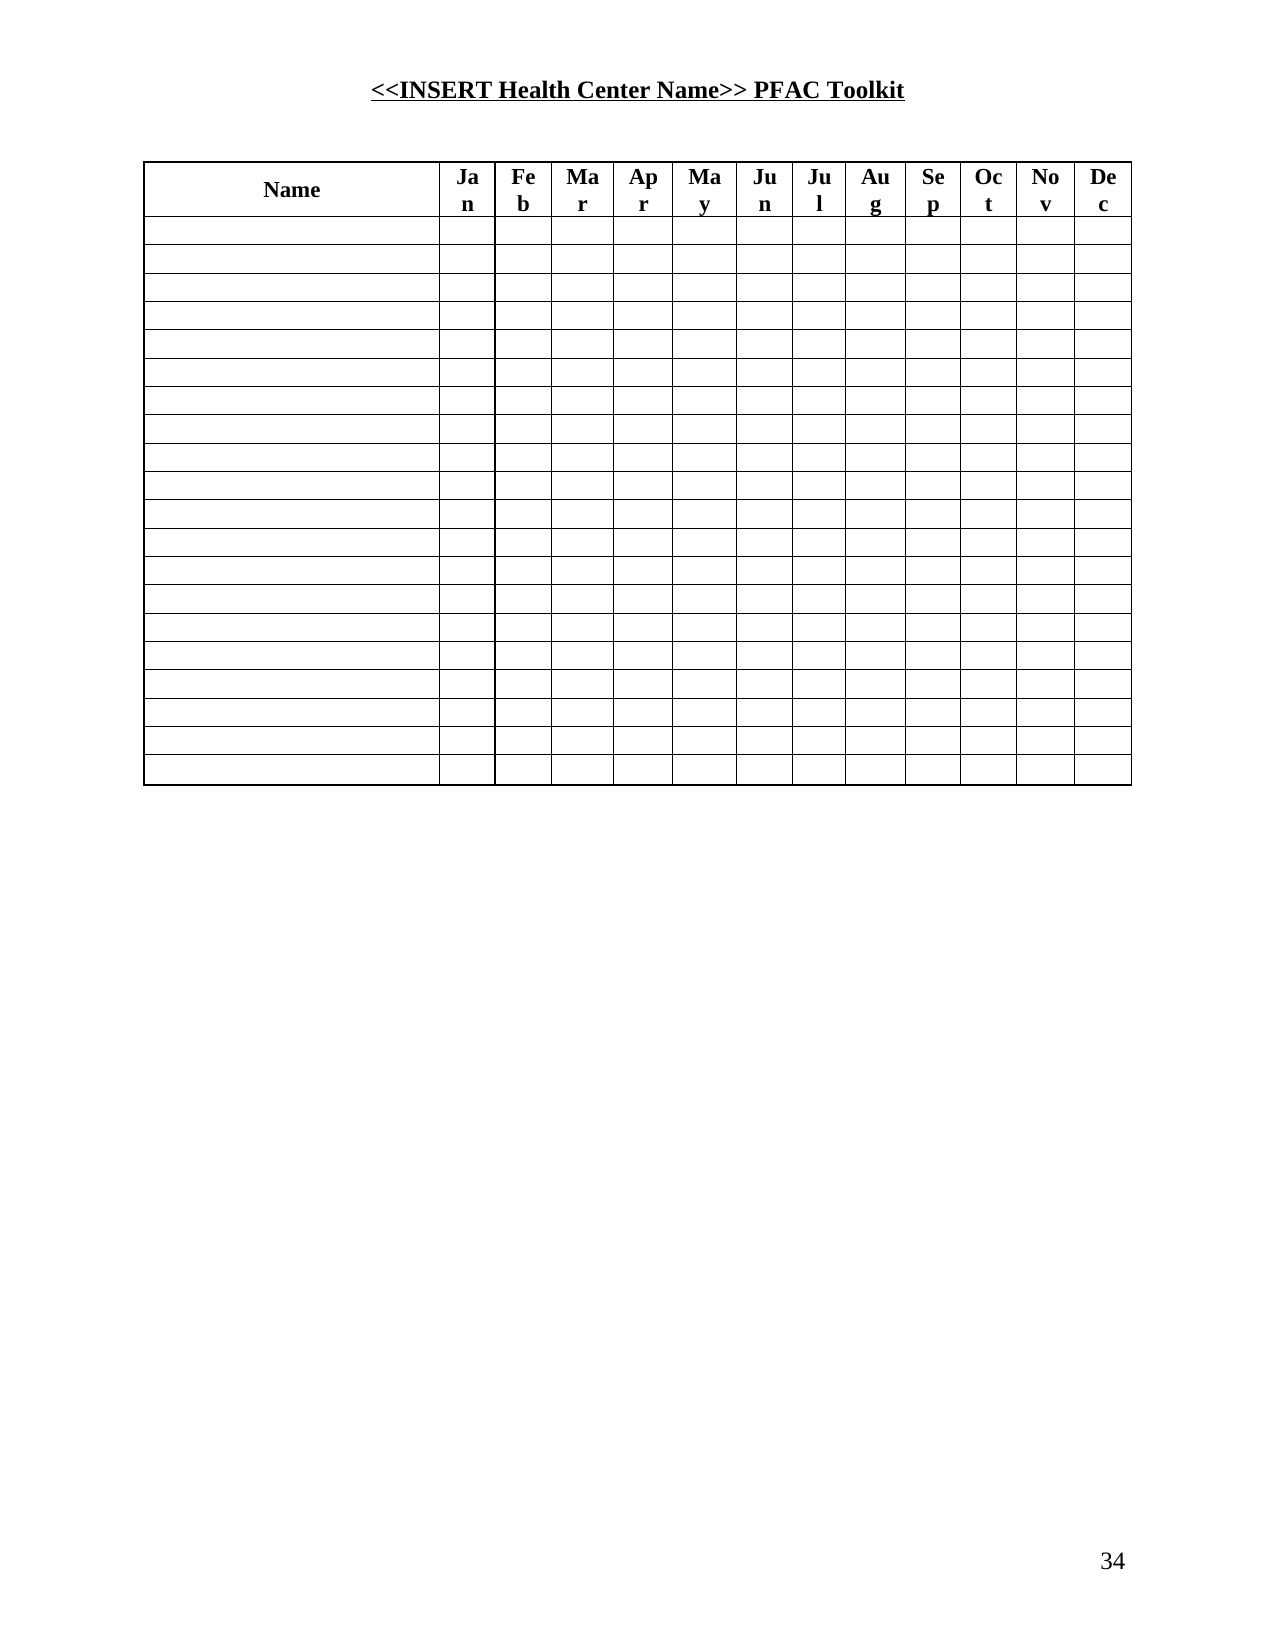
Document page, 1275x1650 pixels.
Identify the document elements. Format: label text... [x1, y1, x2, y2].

table_cell [673, 415, 736, 443]
table_cell [906, 557, 960, 584]
table_cell [614, 500, 672, 528]
table_cell [793, 415, 845, 443]
table_cell [906, 614, 960, 641]
table_cell [440, 217, 494, 244]
table_cell [961, 529, 1016, 556]
table_cell [846, 614, 905, 641]
table_cell [552, 472, 613, 499]
table_cell [793, 302, 845, 329]
table_cell [1075, 557, 1131, 584]
table_cell [614, 245, 672, 273]
table_cell [614, 585, 672, 613]
table_cell [737, 330, 792, 358]
table_cell [961, 614, 1016, 641]
table_cell [440, 500, 494, 528]
table_cell [673, 302, 736, 329]
table_cell [145, 670, 439, 698]
table_cell [1075, 274, 1131, 301]
table_cell [961, 472, 1016, 499]
table_cell [614, 642, 672, 669]
table_cell [906, 302, 960, 329]
table_cell [614, 415, 672, 443]
table_cell [906, 500, 960, 528]
table_cell [793, 444, 845, 471]
table_cell [1017, 529, 1074, 556]
table_cell [145, 274, 439, 301]
table_cell [673, 245, 736, 273]
table_cell [737, 642, 792, 669]
table_cell [846, 245, 905, 273]
table_cell [496, 557, 551, 584]
table_cell [145, 585, 439, 613]
table_cell [614, 699, 672, 726]
table_cell [1075, 387, 1131, 414]
table_cell [673, 500, 736, 528]
table_cell [552, 557, 613, 584]
table_cell [906, 359, 960, 386]
table_cell [552, 274, 613, 301]
table_cell [1017, 642, 1074, 669]
table_cell [1017, 302, 1074, 329]
table_cell [1075, 444, 1131, 471]
table_cell [614, 670, 672, 698]
table_cell [1075, 755, 1131, 784]
table_cell [906, 444, 960, 471]
table_cell [1017, 387, 1074, 414]
table_cell [961, 359, 1016, 386]
table_cell [1075, 472, 1131, 499]
table_cell [737, 415, 792, 443]
table_cell [961, 444, 1016, 471]
table_cell [961, 585, 1016, 613]
table_cell [440, 302, 494, 329]
table_cell [145, 529, 439, 556]
table_cell [793, 217, 845, 244]
table_cell [1017, 500, 1074, 528]
table_cell [846, 642, 905, 669]
table_cell [1075, 699, 1131, 726]
table_cell [145, 359, 439, 386]
table_cell [737, 217, 792, 244]
table_cell [961, 755, 1016, 784]
table_cell [496, 585, 551, 613]
table_cell [1075, 585, 1131, 613]
table_cell [1017, 359, 1074, 386]
table_cell [440, 415, 494, 443]
table_cell [673, 727, 736, 754]
table_cell [440, 387, 494, 414]
table_cell [1017, 444, 1074, 471]
table_cell [614, 472, 672, 499]
table_cell [793, 699, 845, 726]
table_cell [737, 529, 792, 556]
table_cell [846, 444, 905, 471]
table_cell [145, 472, 439, 499]
table_cell [906, 642, 960, 669]
table_cell [145, 387, 439, 414]
table_cell [145, 699, 439, 726]
table_cell [614, 529, 672, 556]
table_cell [846, 302, 905, 329]
table_cell [440, 642, 494, 669]
table_cell [737, 727, 792, 754]
table_cell [961, 274, 1016, 301]
table_cell [846, 274, 905, 301]
table_cell [737, 359, 792, 386]
table_cell [846, 699, 905, 726]
table_cell [1075, 245, 1131, 273]
table_cell [673, 614, 736, 641]
table_cell [145, 245, 439, 273]
table_header Jul [793, 163, 845, 216]
table_cell [961, 387, 1016, 414]
table_cell [961, 500, 1016, 528]
table_cell [496, 699, 551, 726]
table_cell [846, 359, 905, 386]
table_cell [1017, 415, 1074, 443]
table_header Dec [1075, 163, 1131, 216]
table_cell [552, 699, 613, 726]
table_cell [1017, 585, 1074, 613]
table_cell [496, 755, 551, 784]
table_cell [440, 472, 494, 499]
table_cell [961, 415, 1016, 443]
table_cell [145, 614, 439, 641]
table_cell [737, 387, 792, 414]
table_cell [906, 245, 960, 273]
table_header Aug [846, 163, 905, 216]
table_cell [552, 727, 613, 754]
table_cell [846, 585, 905, 613]
table_cell [1017, 217, 1074, 244]
table_cell [496, 614, 551, 641]
table_cell [793, 557, 845, 584]
table_cell [1017, 245, 1074, 273]
table_cell [440, 727, 494, 754]
table_cell [552, 755, 613, 784]
table_cell [1075, 614, 1131, 641]
table_cell [737, 472, 792, 499]
table_cell [793, 245, 845, 273]
table_cell [1075, 529, 1131, 556]
table_cell [673, 670, 736, 698]
table_cell [1075, 302, 1131, 329]
table_cell [906, 330, 960, 358]
table_cell [737, 274, 792, 301]
table_cell [673, 755, 736, 784]
table_cell [906, 387, 960, 414]
table_cell [1075, 727, 1131, 754]
table_cell [961, 670, 1016, 698]
table_cell [1075, 415, 1131, 443]
table_cell [552, 245, 613, 273]
table_cell [496, 274, 551, 301]
table_header Jan [440, 163, 494, 216]
table_cell [145, 755, 439, 784]
table_cell [552, 330, 613, 358]
table_cell [552, 302, 613, 329]
table_cell [737, 557, 792, 584]
table_cell [1017, 755, 1074, 784]
table_cell [145, 444, 439, 471]
table_cell [1017, 614, 1074, 641]
table_cell [793, 529, 845, 556]
table_cell [906, 274, 960, 301]
table_cell [906, 472, 960, 499]
table_cell [496, 670, 551, 698]
table_header May [673, 163, 736, 216]
table_cell [552, 529, 613, 556]
table_cell [1075, 670, 1131, 698]
table_cell [846, 415, 905, 443]
table_cell [440, 245, 494, 273]
table_cell [496, 359, 551, 386]
table_cell [496, 529, 551, 556]
table_cell [496, 217, 551, 244]
table_cell [1017, 670, 1074, 698]
table_cell [673, 585, 736, 613]
table_cell [673, 217, 736, 244]
table_cell [846, 670, 905, 698]
table_cell [614, 387, 672, 414]
table_cell [673, 359, 736, 386]
table_cell [440, 444, 494, 471]
table_cell [145, 217, 439, 244]
table_cell [961, 245, 1016, 273]
table_cell [961, 302, 1016, 329]
table_cell [552, 614, 613, 641]
table_cell [145, 557, 439, 584]
table_cell [440, 699, 494, 726]
table_cell [552, 585, 613, 613]
table_cell [737, 500, 792, 528]
table_cell [906, 415, 960, 443]
table_cell [552, 217, 613, 244]
table_cell [552, 415, 613, 443]
table_cell [552, 444, 613, 471]
table_header Name [145, 163, 439, 216]
table_cell [737, 444, 792, 471]
table_cell [552, 670, 613, 698]
table_cell [737, 245, 792, 273]
table_header Mar [552, 163, 613, 216]
table_cell [440, 755, 494, 784]
table_cell [793, 670, 845, 698]
table_cell [846, 387, 905, 414]
table_cell [906, 217, 960, 244]
table_cell [614, 444, 672, 471]
table_cell [673, 642, 736, 669]
table_cell [1017, 727, 1074, 754]
table_cell [673, 330, 736, 358]
table_cell [793, 614, 845, 641]
table_cell [440, 670, 494, 698]
table_cell [614, 614, 672, 641]
table_cell [673, 472, 736, 499]
table_cell [1075, 359, 1131, 386]
table_cell [552, 387, 613, 414]
table_cell [793, 387, 845, 414]
table_cell [793, 727, 845, 754]
table_cell [906, 670, 960, 698]
table_cell [496, 500, 551, 528]
table_header Jun [737, 163, 792, 216]
table_cell [440, 614, 494, 641]
table_header Sep [906, 163, 960, 216]
table_cell [1017, 472, 1074, 499]
table_cell [737, 699, 792, 726]
table_cell [793, 359, 845, 386]
table_cell [673, 444, 736, 471]
table_cell [496, 415, 551, 443]
table_header Oct [961, 163, 1016, 216]
table_cell [145, 500, 439, 528]
table_cell [737, 755, 792, 784]
table_cell [496, 727, 551, 754]
table_cell [793, 642, 845, 669]
table_cell [440, 359, 494, 386]
table_cell [793, 274, 845, 301]
table_cell [673, 699, 736, 726]
table_cell [614, 557, 672, 584]
table_cell [737, 614, 792, 641]
table_cell [440, 585, 494, 613]
table_cell [737, 670, 792, 698]
table_cell [496, 302, 551, 329]
table_cell [846, 557, 905, 584]
table_cell [145, 727, 439, 754]
table_cell [846, 472, 905, 499]
table_cell [737, 302, 792, 329]
table_header Apr [614, 163, 672, 216]
table_cell [440, 330, 494, 358]
table_cell [552, 359, 613, 386]
table_cell [961, 557, 1016, 584]
table_cell [737, 585, 792, 613]
table_cell [1017, 330, 1074, 358]
table_cell [906, 755, 960, 784]
table_cell [961, 727, 1016, 754]
table_cell [145, 415, 439, 443]
table_cell [496, 444, 551, 471]
table_cell [793, 330, 845, 358]
table_cell [614, 302, 672, 329]
table_cell [906, 727, 960, 754]
table_cell [673, 387, 736, 414]
table_cell [614, 217, 672, 244]
table_cell [846, 217, 905, 244]
table_cell [961, 330, 1016, 358]
table_cell [145, 642, 439, 669]
table_cell [496, 387, 551, 414]
table_cell [961, 217, 1016, 244]
table_cell [1075, 642, 1131, 669]
table_cell [440, 557, 494, 584]
table_cell [906, 585, 960, 613]
table_header Feb [496, 163, 551, 216]
table_header Nov [1017, 163, 1074, 216]
table_cell [846, 500, 905, 528]
table_cell [440, 529, 494, 556]
table_cell [614, 755, 672, 784]
table_cell [846, 755, 905, 784]
table_cell [793, 472, 845, 499]
table_cell [1017, 557, 1074, 584]
table_cell [145, 302, 439, 329]
table_cell [793, 755, 845, 784]
table_cell [673, 529, 736, 556]
table_cell [673, 274, 736, 301]
table_cell [496, 245, 551, 273]
table_cell [906, 529, 960, 556]
table_cell [961, 642, 1016, 669]
table_cell [496, 642, 551, 669]
table_cell [552, 642, 613, 669]
table_cell [1017, 699, 1074, 726]
table_cell [673, 557, 736, 584]
table_cell [614, 359, 672, 386]
table_cell [961, 699, 1016, 726]
table_cell [145, 330, 439, 358]
table_cell [614, 274, 672, 301]
table_cell [846, 529, 905, 556]
table_cell [1017, 274, 1074, 301]
table_cell [614, 727, 672, 754]
table_cell [614, 330, 672, 358]
table_cell [793, 500, 845, 528]
table_cell [440, 274, 494, 301]
table_cell [496, 330, 551, 358]
table_cell [552, 500, 613, 528]
table_cell [846, 330, 905, 358]
table_cell [793, 585, 845, 613]
table_cell [1075, 330, 1131, 358]
table_cell [906, 699, 960, 726]
table_cell [496, 472, 551, 499]
table_cell [1075, 500, 1131, 528]
table_cell [1075, 217, 1131, 244]
table_cell [846, 727, 905, 754]
